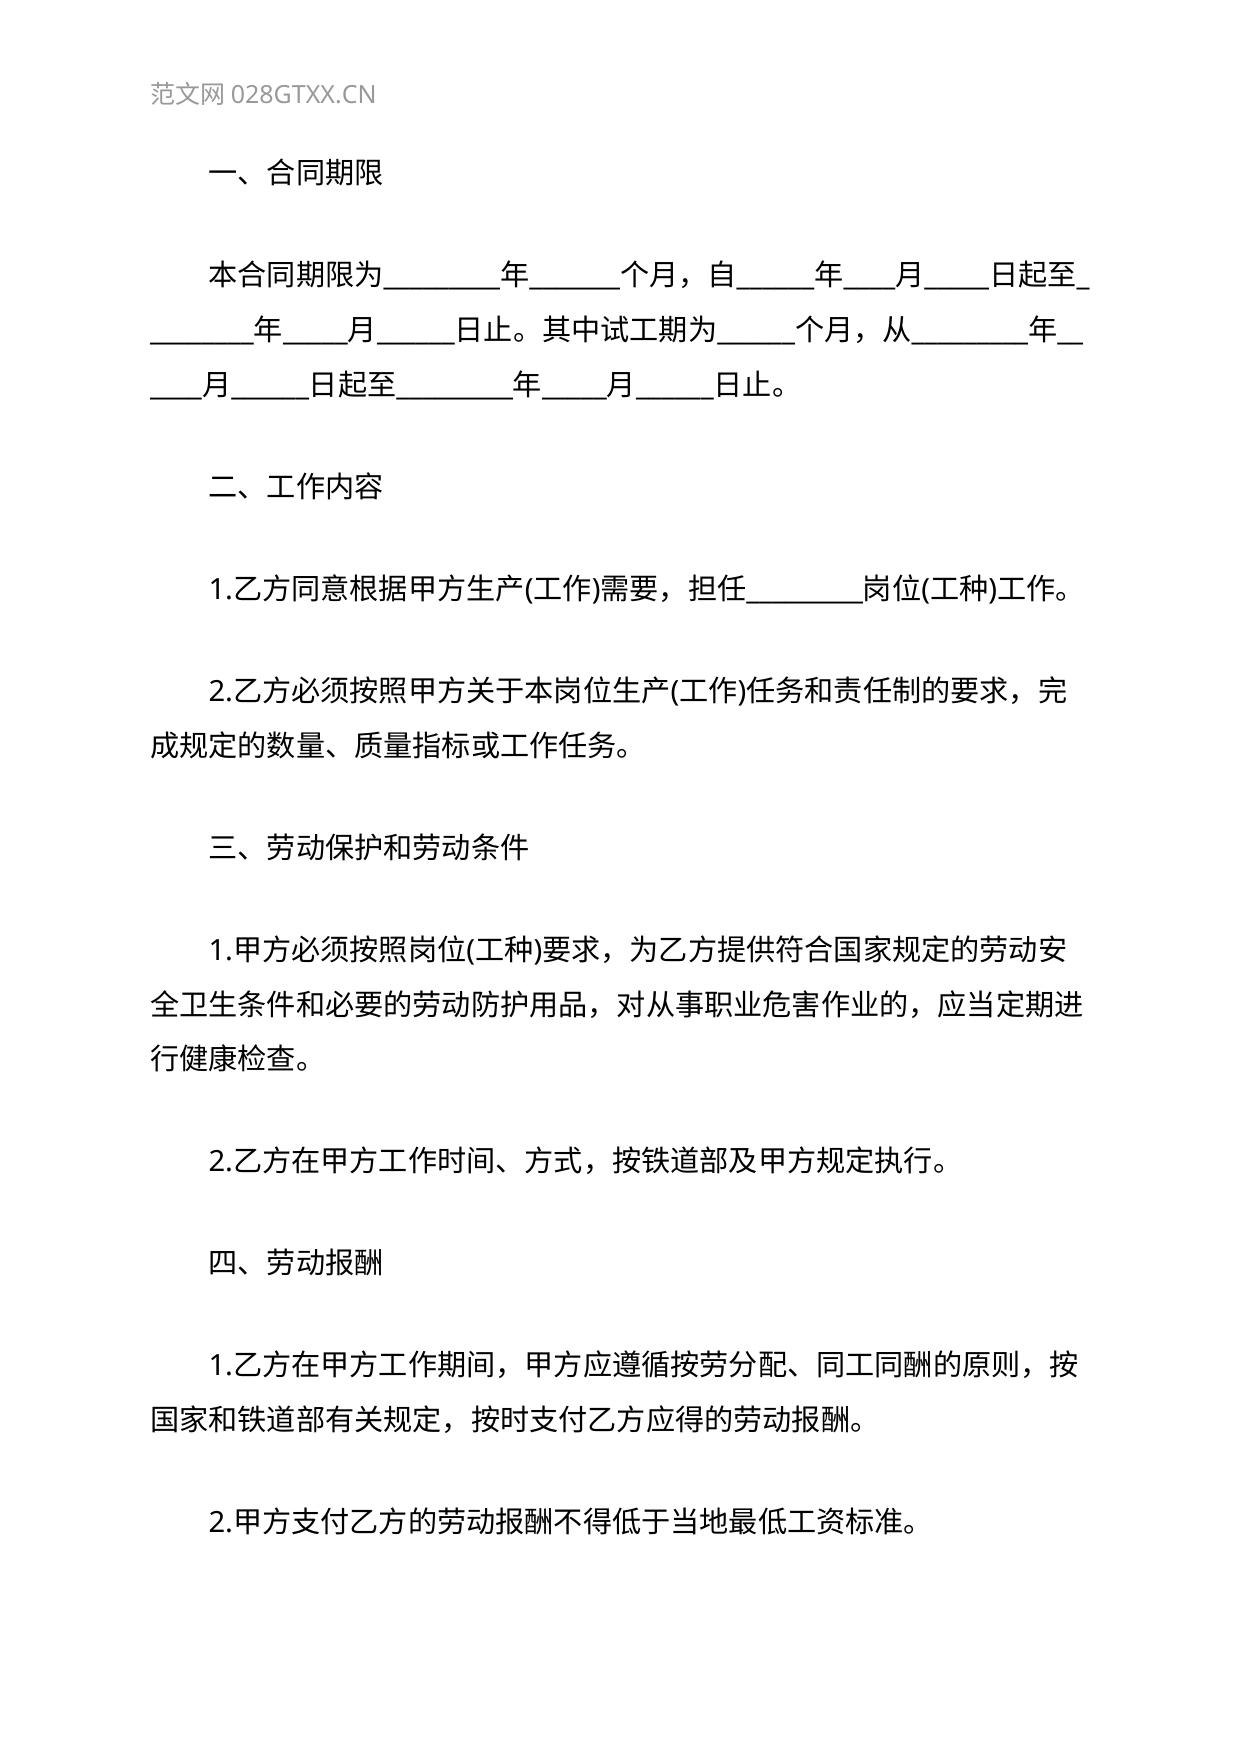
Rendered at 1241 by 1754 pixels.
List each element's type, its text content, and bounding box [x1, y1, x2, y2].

text 一、合同期限 [150, 150, 1090, 192]
text 1.甲方必须按照岗位(工种)要求，为乙方提供符合国家规定的劳动安全卫生条件和必要的劳动防护用品，对从事职业危害作业的，应当定期进行健康检查。 [150, 926, 1090, 1078]
text 2.乙方必须按照甲方关于本岗位生产(工作)任务和责任制的要求，完成规定的数量、质量指标或工作任务。 [150, 667, 1090, 765]
text 2.乙方在甲方工作时间、方式，按铁道部及甲方规定执行。 [150, 1138, 1090, 1180]
text 1.乙方同意根据甲方生产(工作)需要，担任_________岗位(工种)工作。 [150, 566, 1090, 608]
text 本合同期限为_________年_______个月，自______年____月_____日起至_________年_____月______日止。其中试工期为______个月，从_________年______月______日起至_________年_____月______日止。 [150, 252, 1090, 404]
text 二、工作内容 [150, 464, 1090, 506]
text 2.甲方支付乙方的劳动报酬不得低于当地最低工资标准。 [150, 1498, 1090, 1541]
text 1.乙方在甲方工作期间，甲方应遵循按劳分配、同工同酬的原则，按国家和铁道部有关规定，按时支付乙方应得的劳动报酬。 [150, 1341, 1090, 1439]
text 四、劳动报酬 [150, 1240, 1090, 1282]
text 三、劳动保护和劳动条件 [150, 824, 1090, 867]
